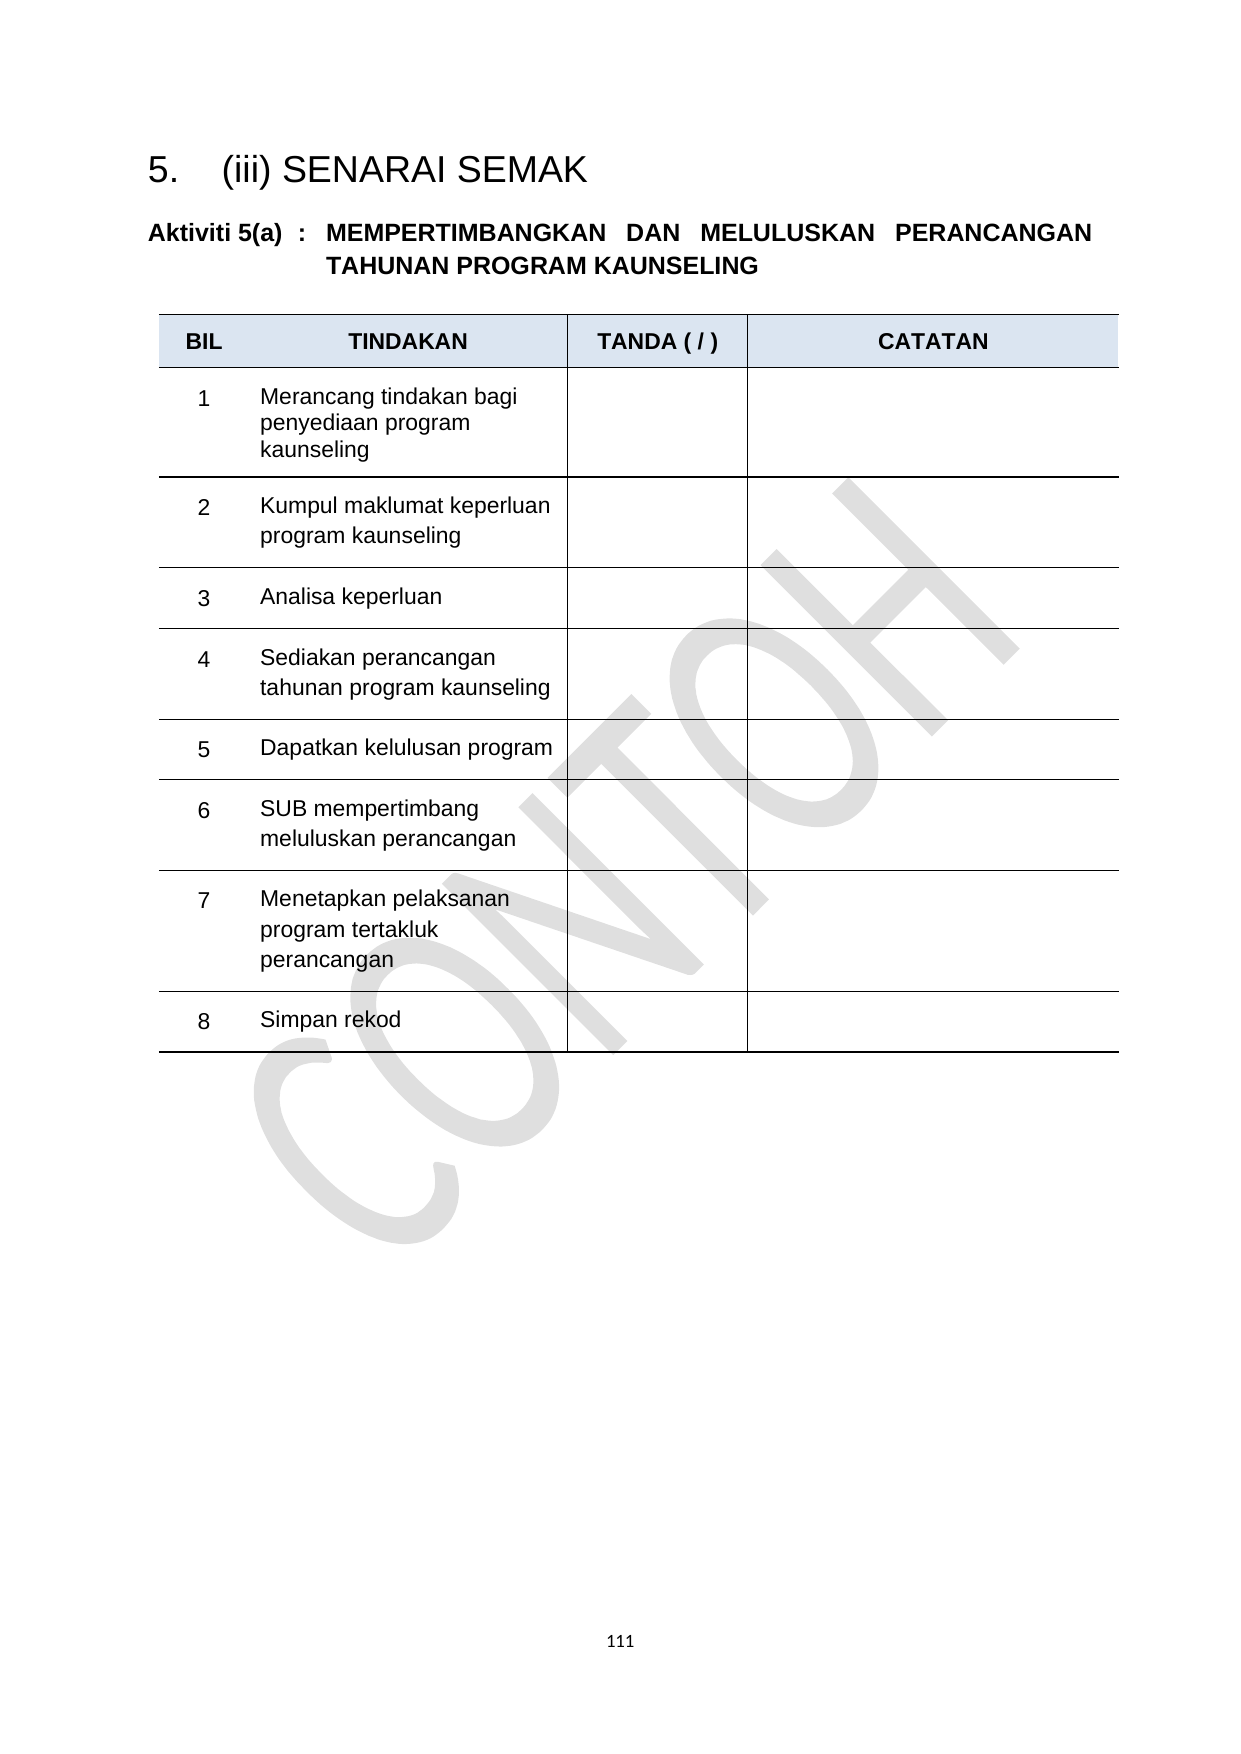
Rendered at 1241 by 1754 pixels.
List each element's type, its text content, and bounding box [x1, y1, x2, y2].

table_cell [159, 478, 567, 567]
text Aktiviti 5(a) : Mempertimbangkan dan meluluskan perancangan tahunan program kaunseling [148, 218, 1093, 280]
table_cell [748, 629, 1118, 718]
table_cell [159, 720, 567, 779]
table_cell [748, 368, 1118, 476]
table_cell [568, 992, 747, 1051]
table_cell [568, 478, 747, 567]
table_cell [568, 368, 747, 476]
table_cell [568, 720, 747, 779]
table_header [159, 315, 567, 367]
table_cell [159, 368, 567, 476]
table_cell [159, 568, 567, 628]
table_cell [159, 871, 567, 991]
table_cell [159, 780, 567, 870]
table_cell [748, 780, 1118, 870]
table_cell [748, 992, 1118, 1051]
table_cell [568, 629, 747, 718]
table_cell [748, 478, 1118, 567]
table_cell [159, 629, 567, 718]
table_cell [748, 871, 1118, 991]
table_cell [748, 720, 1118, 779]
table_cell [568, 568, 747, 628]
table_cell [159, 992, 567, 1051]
text 5. (iii) SENARAI SEMAK [148, 148, 1093, 191]
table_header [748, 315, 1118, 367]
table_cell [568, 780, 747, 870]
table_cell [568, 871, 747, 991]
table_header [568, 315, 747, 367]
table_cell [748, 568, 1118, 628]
